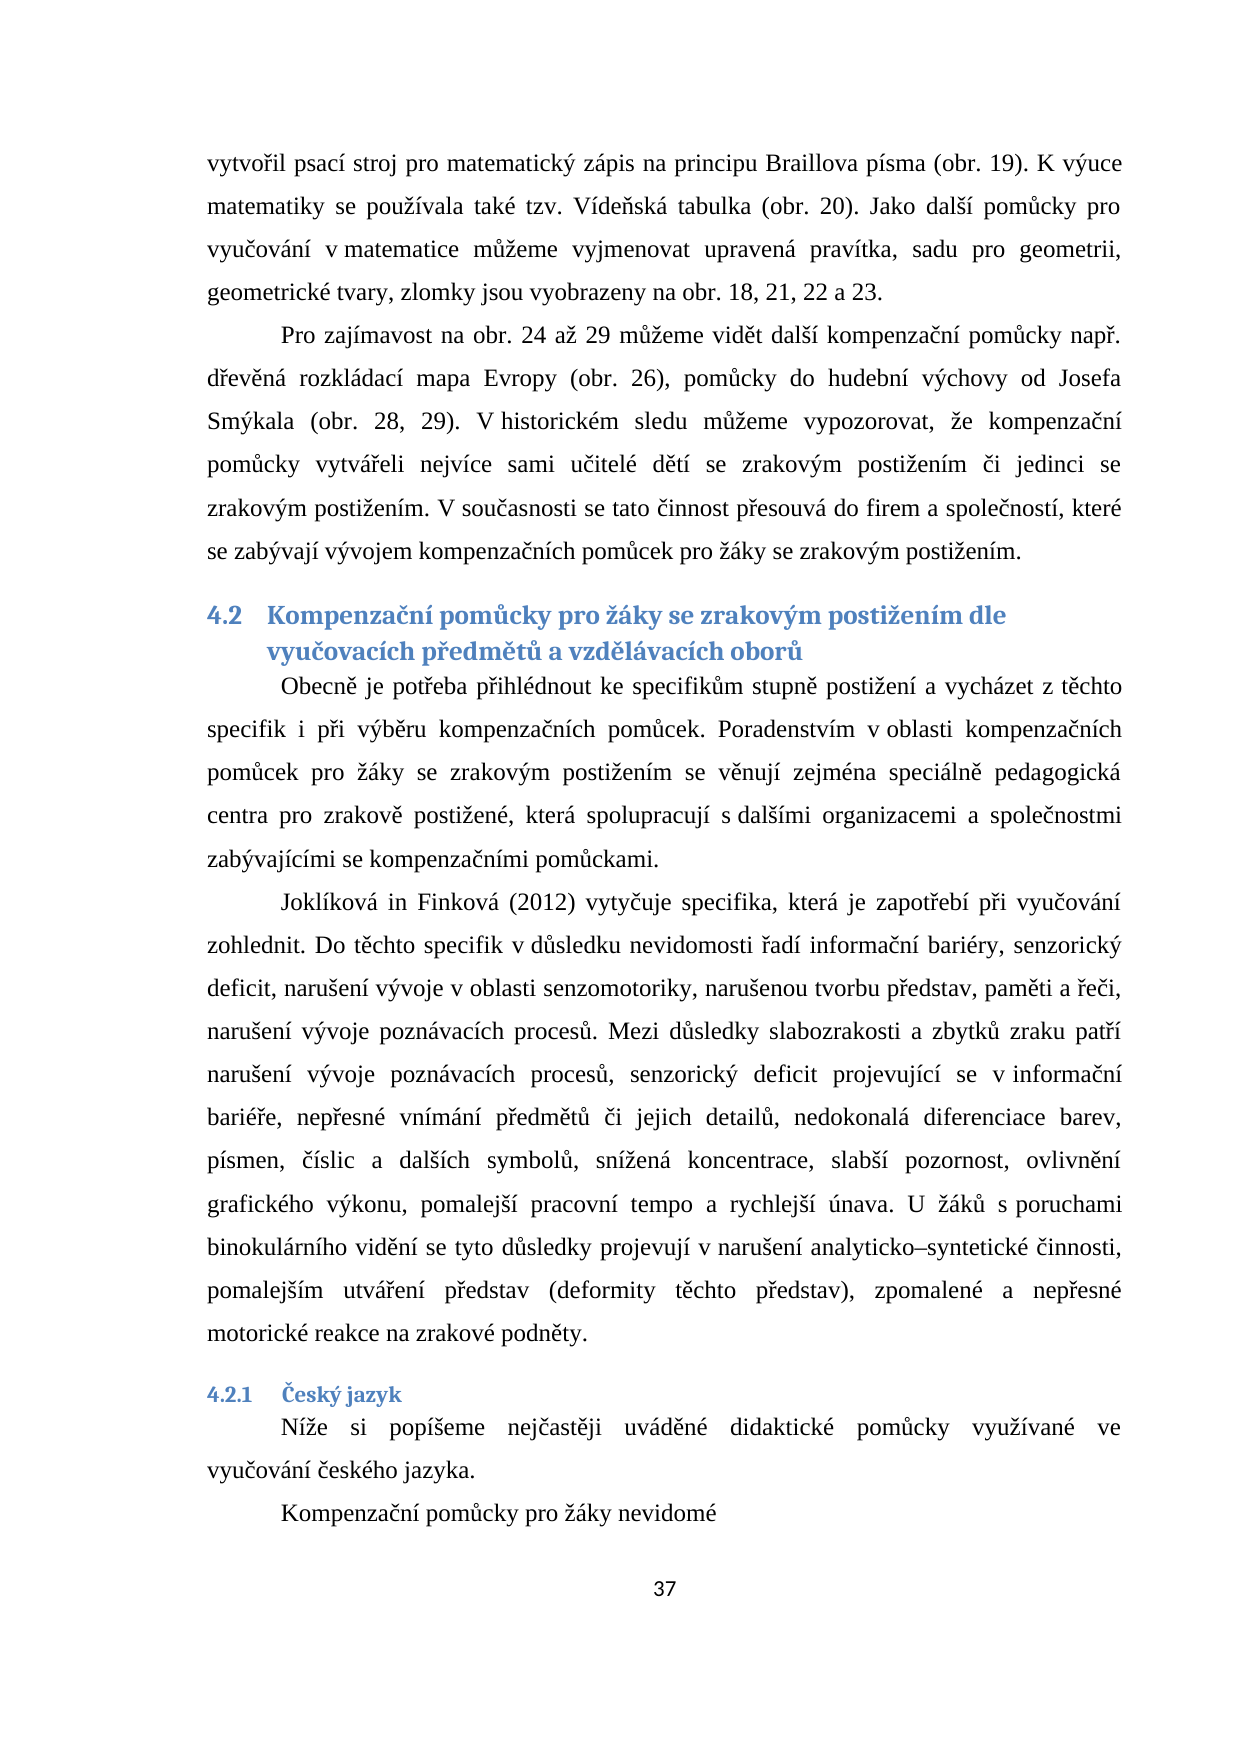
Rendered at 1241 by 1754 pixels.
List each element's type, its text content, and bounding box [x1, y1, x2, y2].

subtitle Český jazyk [207, 1382, 1122, 1408]
list Pro zajímavost na obr. 24 až 29 můžeme vidět další kompenzační pomůcky např. dřevěná rozkládací mapa Evropy (obr. 26), pomůcky do hudební výchovy od Josefa Smýkala (obr. 28, 29). V historickém sledu můžeme vypozorovat, že kompenzační pomůcky vytvářeli nejvíce sami učitelé dětí se zrakovým postižením či jedinci se zrakovým postižením. V současnosti se tato činnost přesouvá do firem a společností, které se zabývají vývojem kompenzačních pomůcek pro žáky se zrakovým postižením. [207, 320, 1122, 564]
list Níže si popíšeme nejčastěji uváděné didaktické pomůcky využívané ve vyučování českého jazyka. [207, 1412, 1122, 1484]
list Joklíková in Finková (2012) vytyčuje specifika, která je zapotřebí při vyučování zohlednit. Do těchto specifik v důsledku nevidomosti řadí informační bariéry, senzorický deficit, narušení vývoje v oblasti senzomotoriky, narušenou tvorbu představ, paměti a řeči, narušení vývoje poznávacích procesů. Mezi důsledky slabozrakosti a zbytků zraku patří narušení vývoje poznávacích procesů, senzorický deficit projevující se v informační bariéře, nepřesné vnímání předmětů či jejich detailů, nedokonalá diferenciace barev, písmen, číslic a dalších symbolů, snížená koncentrace, slabší pozornost, ovlivnění grafického výkonu, pomalejší pracovní tempo a rychlejší únava. U žáků s poruchami binokulárního vidění se tyto důsledky projevují v narušení analyticko–syntetické činnosti, pomalejším utváření představ (deformity těchto představ), zpomalené a nepřesné motorické reakce na zrakové podněty. [207, 887, 1122, 1347]
list Obecně je potřeba přihlédnout ke specifikům stupně postižení a vycházet z těchto specifik i při výběru kompenzačních pomůcek. Poradenstvím v oblasti kompenzačních pomůcek pro žáky se zrakovým postižením se věnují zejména speciálně pedagogická centra pro zrakově postižené, která spolupracují s dalšími organizacemi a společnostmi zabývajícími se kompenzačními pomůckami. [207, 671, 1122, 872]
list Kompenzační pomůcky pro žáky nevidomé [207, 1498, 1122, 1527]
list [207, 148, 1122, 306]
subtitle Kompenzační pomůcky pro žáky se zrakovým postižením dle vyučovacích předmětů a vzdělávacích oborů [207, 600, 1122, 667]
